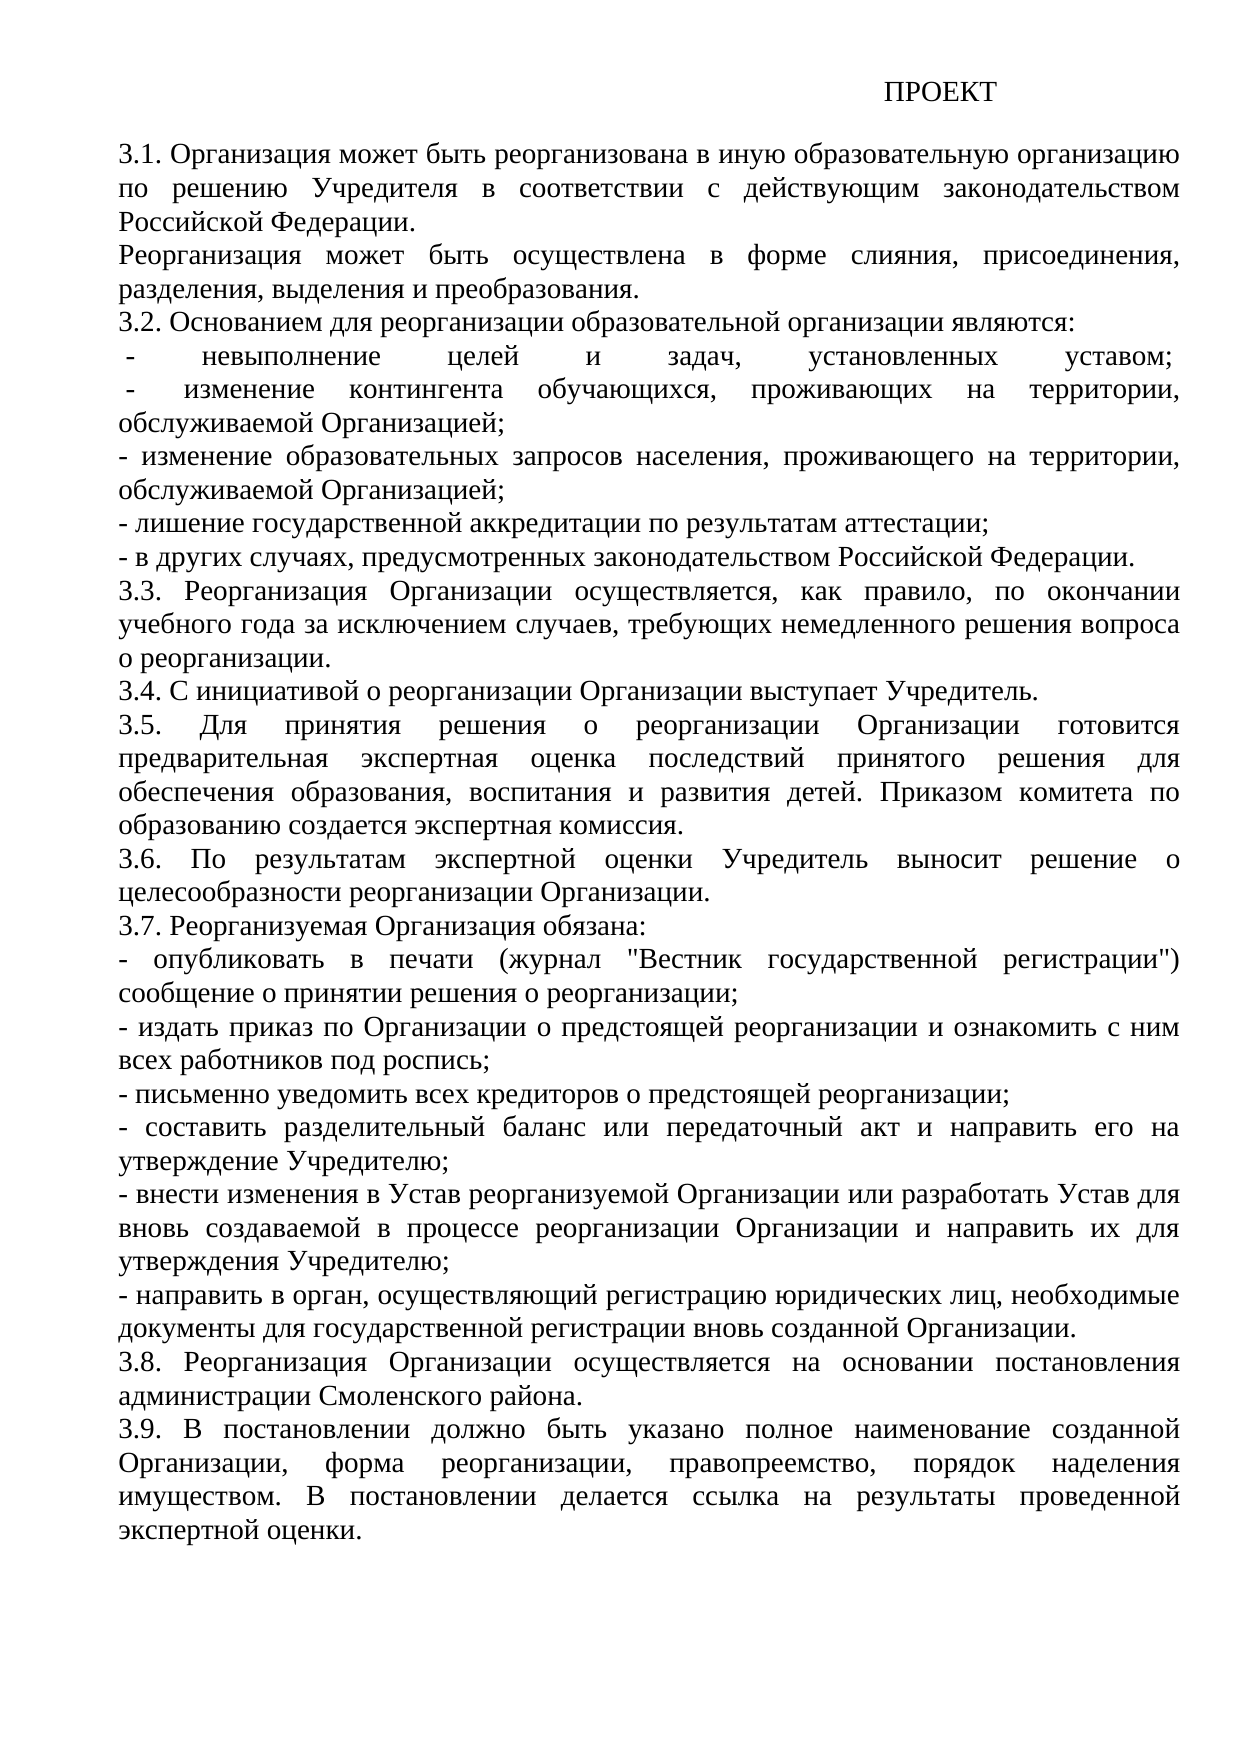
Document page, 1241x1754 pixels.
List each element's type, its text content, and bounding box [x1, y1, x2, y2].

text 3.2. Основанием для реорганизации образовательной организации являются: [118, 304, 1181, 338]
text 3.9. В постановлении должно быть указано полное наименование созданной Организации, форма реорганизации, правопреемство, порядок наделения имуществом. В постановлении делается ссылка на результаты проведенной экспертной оценки. [118, 1411, 1181, 1545]
text 3.5. Для принятия решения о реорганизации Организации готовится предварительная экспертная оценка последствий принятого решения для обеспечения образования, воспитания и развития детей. Приказом комитета по образованию создается экспертная комиссия. [118, 707, 1181, 841]
text - в других случаях, предусмотренных законодательством Российской Федерации. [118, 539, 1181, 573]
text - невыполнение целей и задач, установленных уставом; - изменение контингента обучающихся, проживающих на территории, обслуживаемой Организацией; [118, 338, 1181, 438]
text - опубликовать в печати (журнал "Вестник государственной регистрации") сообщение о принятии решения о реорганизации; [118, 942, 1181, 1009]
text - внести изменения в Устав реорганизуемой Организации или разработать Устав для вновь создаваемой в процессе реорганизации Организации и направить их для утверждения Учредителю; [118, 1176, 1181, 1277]
text - письменно уведомить всех кредиторов о предстоящей реорганизации; [118, 1076, 1181, 1109]
text - изменение образовательных запросов населения, проживающего на территории, обслуживаемой Организацией; [118, 438, 1181, 506]
text Реорганизация может быть осуществлена в форме слияния, присоединения, разделения, выделения и преобразования. [118, 237, 1181, 304]
text 3.6. По результатам экспертной оценки Учредитель выносит решение о целесообразности реорганизации Организации. [118, 841, 1181, 908]
text 3.3. Реорганизация Организации осуществляется, как правило, по окончании учебного года за исключением случаев, требующих немедленного решения вопроса о реорганизации. [118, 573, 1181, 673]
text - лишение государственной аккредитации по результатам аттестации; [118, 506, 1181, 539]
text - направить в орган, осуществляющий регистрацию юридических лиц, необходимые документы для государственной регистрации вновь созданной Организации. [118, 1277, 1181, 1344]
text - издать приказ по Организации о предстоящей реорганизации и ознакомить с ним всех работников под роспись; [118, 1009, 1181, 1076]
text 3.1. Организация может быть реорганизована в иную образовательную организацию по решению Учредителя в соответствии с действующим законодательством Российской Федерации. [118, 137, 1181, 237]
text 3.7. Реорганизуемая Организация обязана: [118, 908, 1181, 942]
text - составить разделительный баланс или передаточный акт и направить его на утверждение Учредителю; [118, 1109, 1181, 1176]
text 3.8. Реорганизация Организации осуществляется на основании постановления администрации Смоленского района. [118, 1344, 1181, 1411]
text 3.4. С инициативой о реорганизации Организации выступает Учредитель. [118, 673, 1181, 707]
